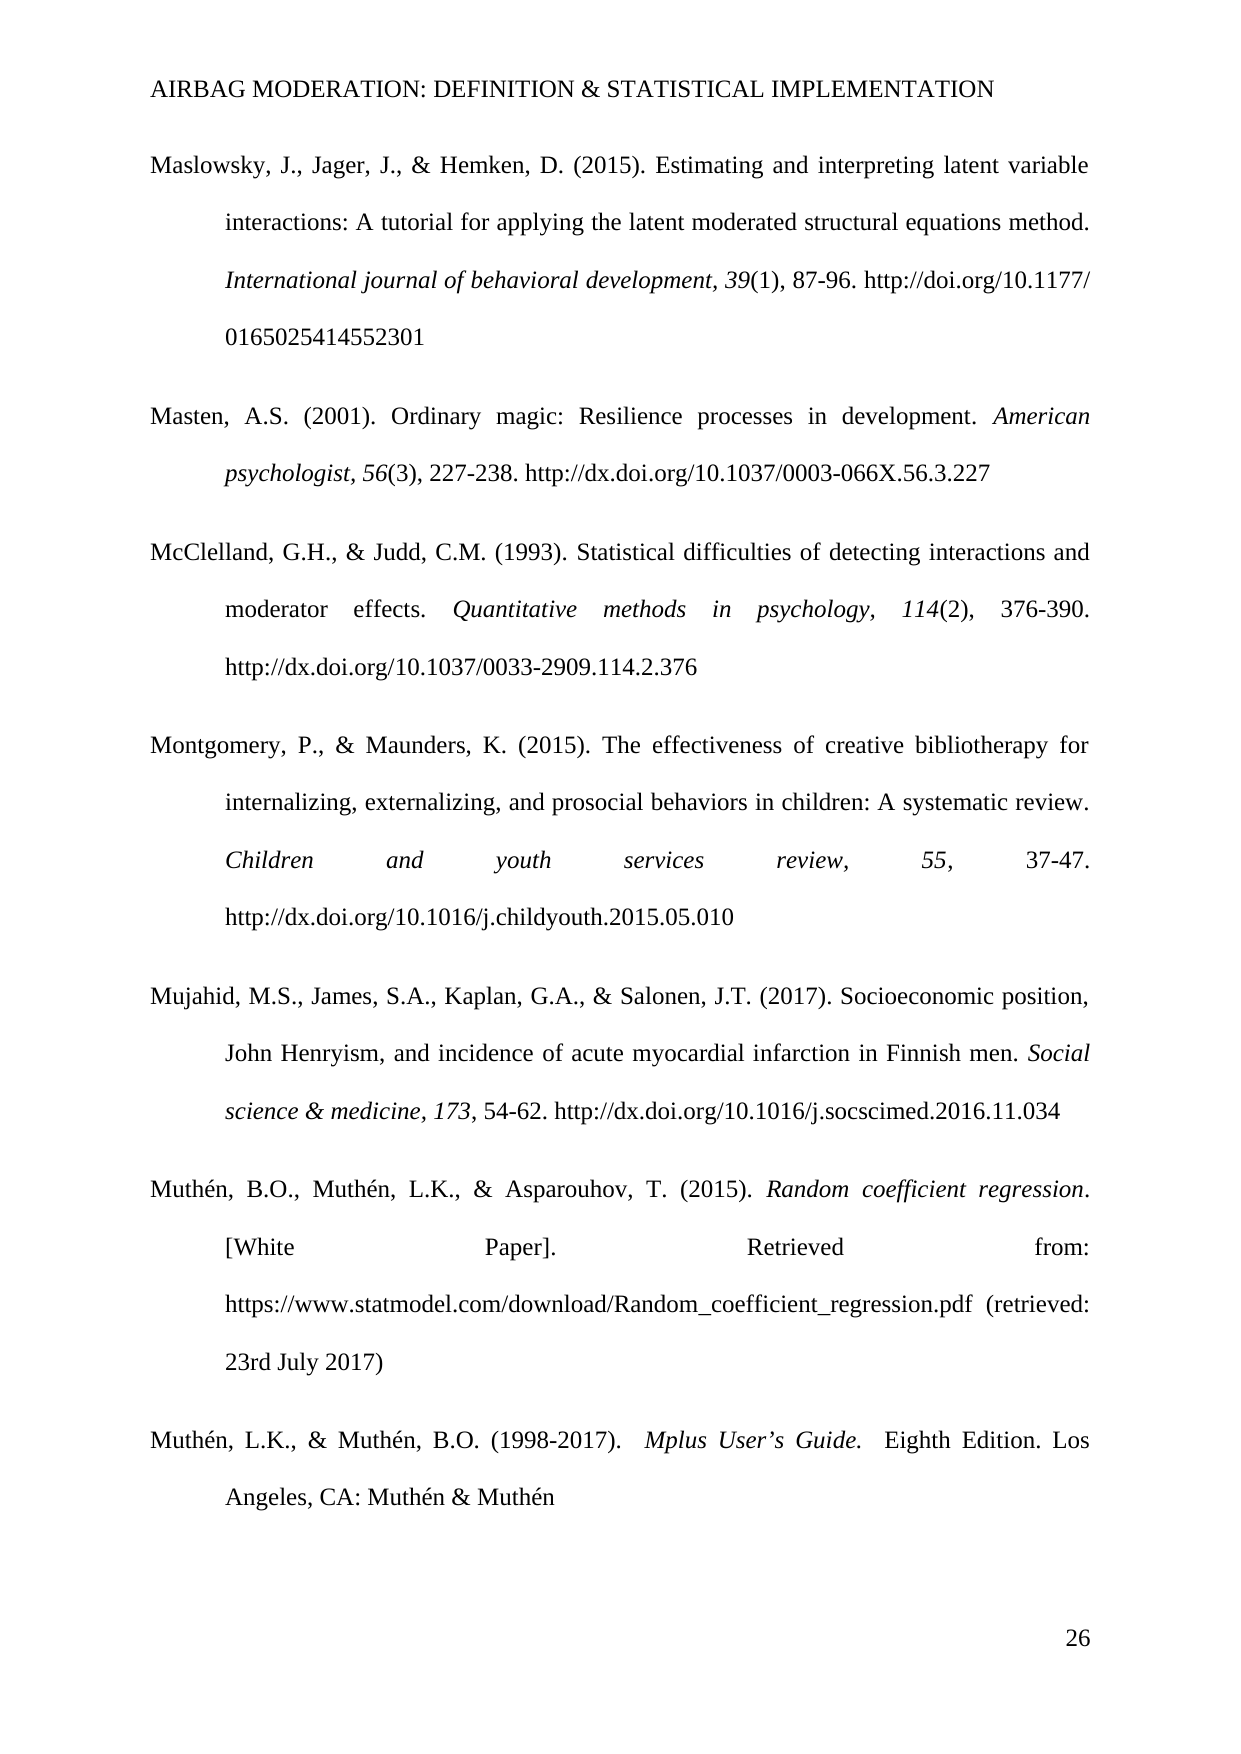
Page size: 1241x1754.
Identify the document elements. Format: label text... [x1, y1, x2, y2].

text Muthén, B.O., Muthén, L.K., & Asparouhov, T. (2015). Random coefficient regression. [White Paper]. Retrieved from: https://www.statmodel.com/download/Random_coefficient_regression.pdf (retrieved: 23rd July 2017) [150, 1174, 1090, 1375]
text Mujahid, M.S., James, S.A., Kaplan, G.A., & Salonen, J.T. (2017). Socioeconomic position, John Henryism, and incidence of acute myocardial infarction in Finnish men. Social science & medicine, 173, 54-62. http://dx.doi.org/10.1016/j.socscimed.2016.11.034 [150, 981, 1090, 1124]
text Maslowsky, J., Jager, J., & Hemken, D. (2015). Estimating and interpreting latent variable interactions: A tutorial for applying the latent moderated structural equations method. International journal of behavioral development, 39(1), 87-96. http://doi.org/10.1177/ 0165025414552301 [150, 150, 1090, 351]
text Masten, A.S. (2001). Ordinary magic: Resilience processes in development. American psychologist, 56(3), 227-238. http://dx.doi.org/10.1037/0003-066X.56.3.227 [150, 401, 1090, 487]
text McClelland, G.H., & Judd, C.M. (1993). Statistical difficulties of detecting interactions and moderator effects. Quantitative methods in psychology, 114(2), 376-390. http://dx.doi.org/10.1037/0033-2909.114.2.376 [150, 537, 1090, 680]
text Montgomery, P., & Maunders, K. (2015). The effectiveness of creative bibliotherapy for internalizing, externalizing, and prosocial behaviors in children: A systematic review. Children and youth services review, 55, 37-47. http://dx.doi.org/10.1016/j.childyouth.2015.05.010 [150, 730, 1090, 931]
text Muthén, L.K., & Muthén, B.O. (1998-2017). Mplus User’s Guide. Eighth Edition. Los Angeles, CA: Muthén & Muthén [150, 1425, 1090, 1511]
